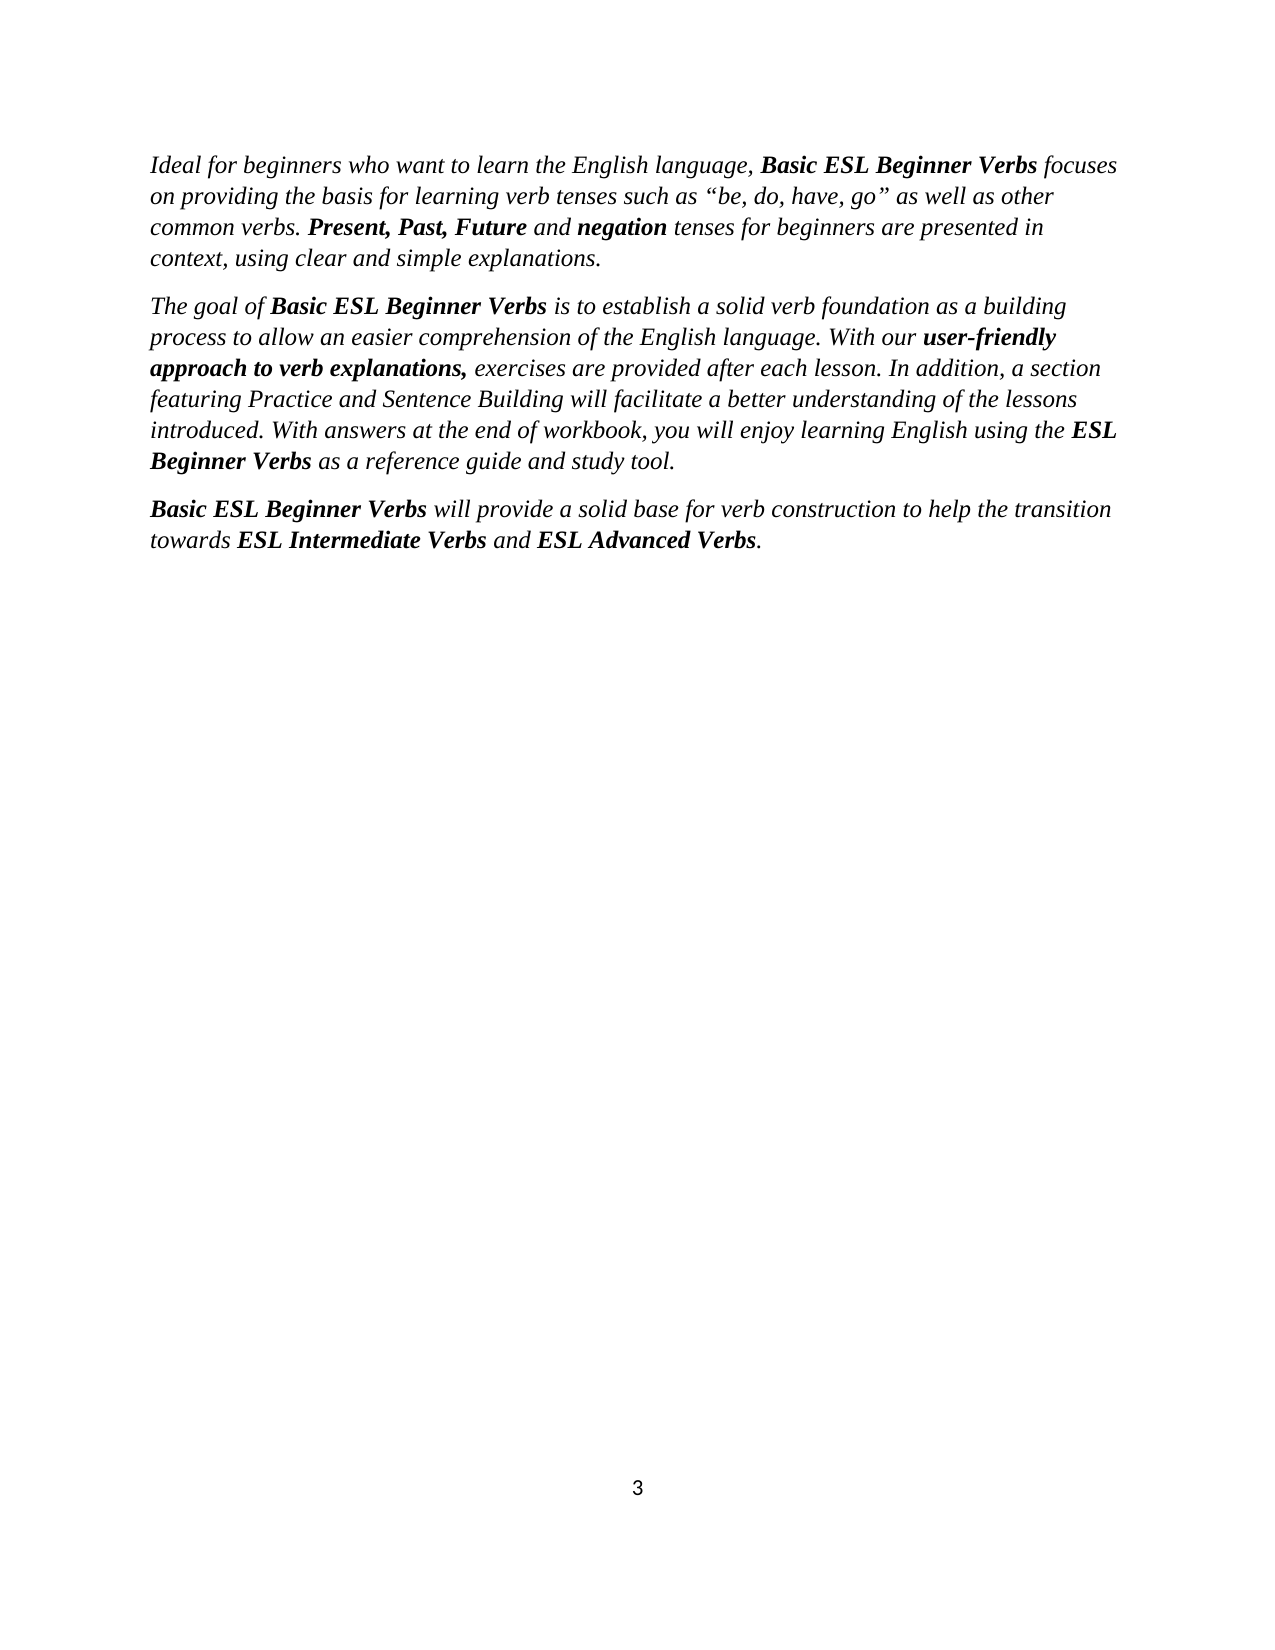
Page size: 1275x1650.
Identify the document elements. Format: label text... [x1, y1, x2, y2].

text Basic ESL Beginner Verbs will provide a solid base for verb construction to help the transition towards ESL Intermediate Verbs and ESL Advanced Verbs. [150, 494, 1125, 553]
text Ideal for beginners who want to learn the English language, Basic ESL Beginner Verbs focuses on providing the basis for learning verb tenses such as “be, do, have, go” as well as other common verbs. Present, Past, Future and negation tenses for beginners are presented in context, using clear and simple explanations. [150, 150, 1125, 272]
text The goal of Basic ESL Beginner Verbs is to establish a solid verb foundation as a building process to allow an easier comprehension of the English language. With our user-friendly approach to verb explanations, exercises are provided after each lesson. In addition, a section featuring Practice and Sentence Building will facilitate a better understanding of the lessons introduced. With answers at the end of workbook, you will enjoy learning English using the ESL Beginner Verbs as a reference guide and study tool. [150, 291, 1125, 475]
